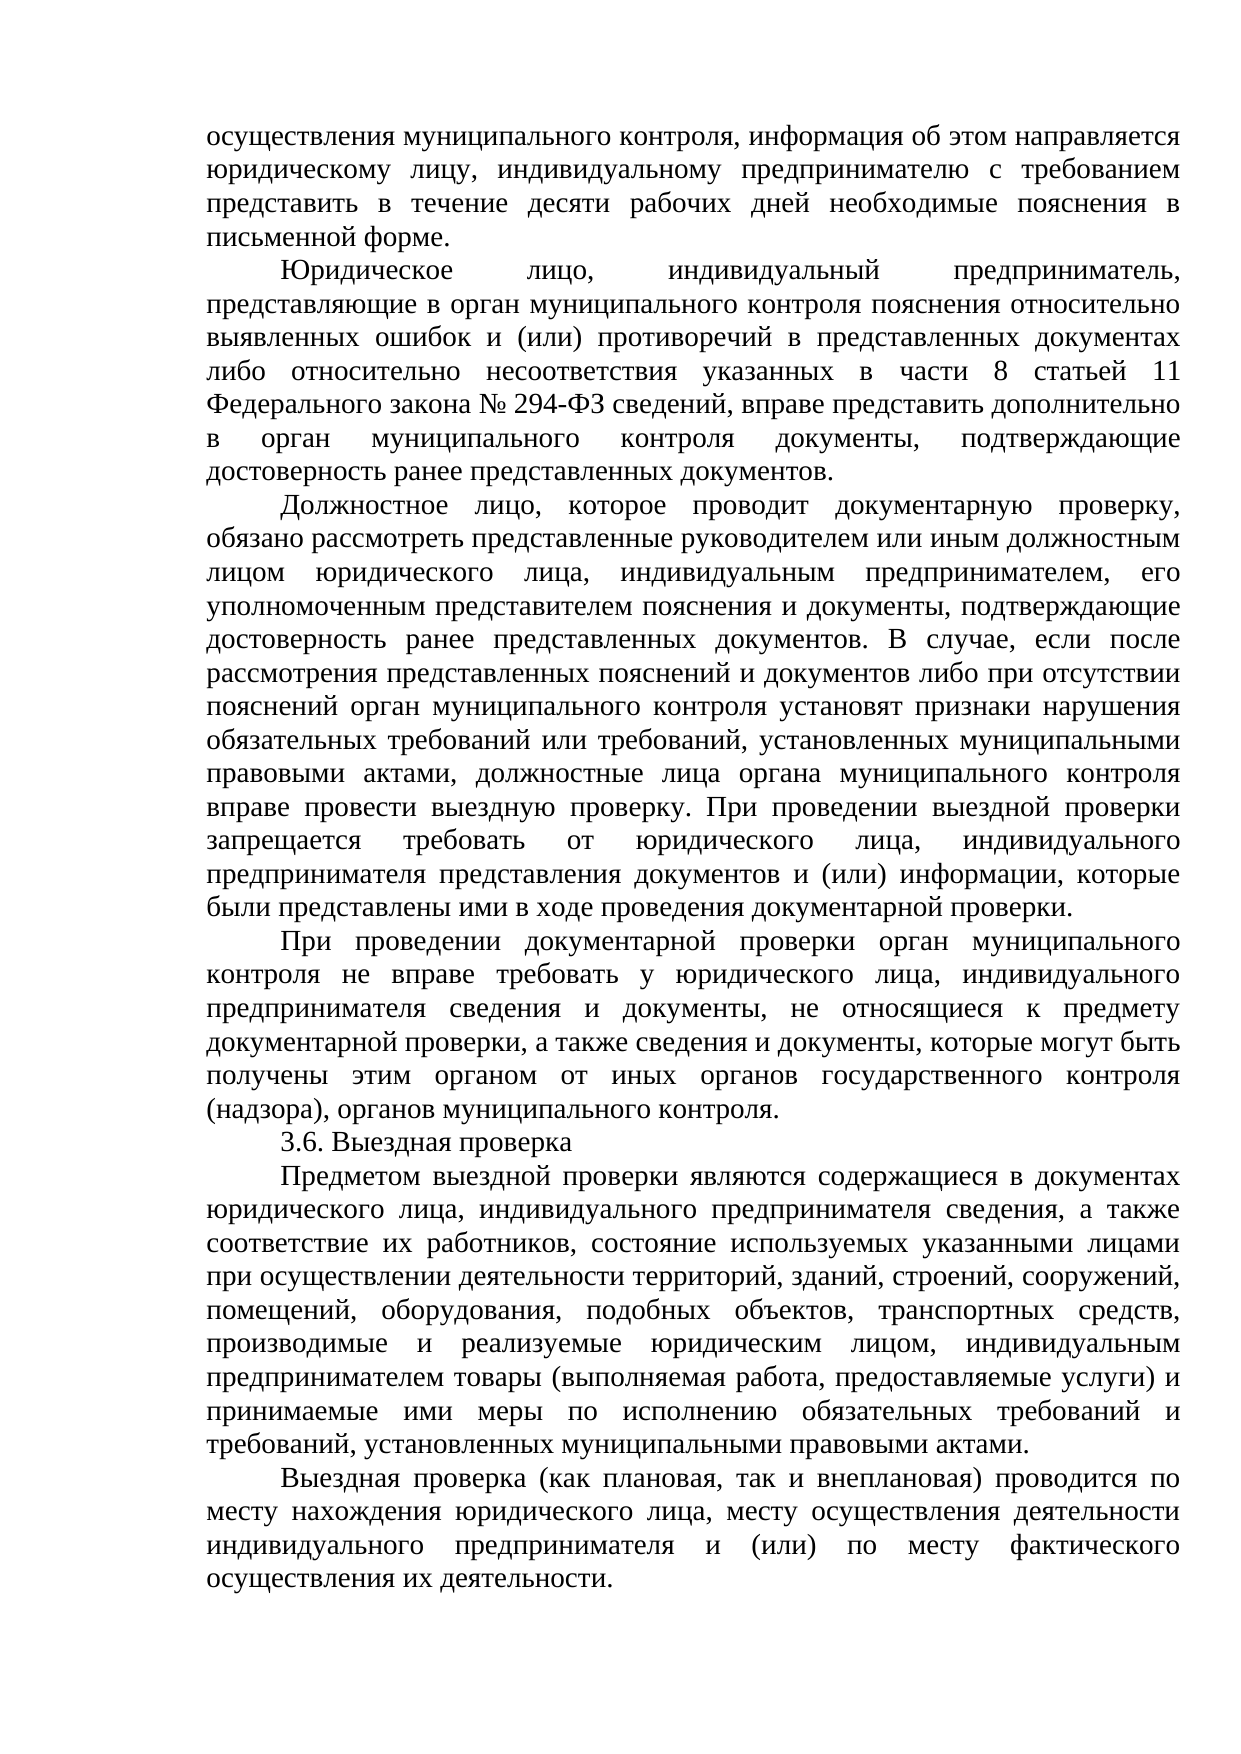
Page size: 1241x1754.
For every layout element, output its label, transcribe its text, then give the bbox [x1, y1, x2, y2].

text Выездная проверка (как плановая, так и внеплановая) проводится по месту нахождения юридического лица, месту осуществления деятельности индивидуального предпринимателя и (или) по месту фактического осуществления их деятельности. [206, 1460, 1181, 1594]
text При проведении документарной проверки орган муниципального контроля не вправе требовать у юридического лица, индивидуального предпринимателя сведения и документы, не относящиеся к предмету документарной проверки, а также сведения и документы, которые могут быть получены этим органом от иных органов государственного контроля (надзора), органов муниципального контроля. [206, 923, 1181, 1124]
text Должностное лицо, которое проводит документарную проверку, обязано рассмотреть представленные руководителем или иным должностным лицом юридического лица, индивидуальным предпринимателем, его уполномоченным представителем пояснения и документы, подтверждающие достоверность ранее представленных документов. В случае, если после рассмотрения представленных пояснений и документов либо при отсутствии пояснений орган муниципального контроля установят признаки нарушения обязательных требований или требований, установленных муниципальными правовыми актами, должностные лица органа муниципального контроля вправе провести выездную проверку. При проведении выездной проверки запрещается требовать от юридического лица, индивидуального предпринимателя представления документов и (или) информации, которые были представлены ими в ходе проведения документарной проверки. [206, 487, 1181, 923]
text Предметом выездной проверки являются содержащиеся в документах юридического лица, индивидуального предпринимателя сведения, а также соответствие их работников, состояние используемых указанными лицами при осуществлении деятельности территорий, зданий, строений, сооружений, помещений, оборудования, подобных объектов, транспортных средств, производимые и реализуемые юридическим лицом, индивидуальным предпринимателем товары (выполняемая работа, предоставляемые услуги) и принимаемые ими меры по исполнению обязательных требований и требований, установленных муниципальными правовыми актами. [206, 1158, 1181, 1460]
text Юридическое лицо, индивидуальный предприниматель, представляющие в орган муниципального контроля пояснения относительно выявленных ошибок и (или) противоречий в представленных документах либо относительно несоответствия указанных в части 8 статьей 11 Федерального закона № 294-ФЗ сведений, вправе представить дополнительно в орган муниципального контроля документы, подтверждающие достоверность ранее представленных документов. [206, 252, 1181, 487]
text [206, 118, 1181, 252]
text 3.6. Выездная проверка [206, 1124, 1181, 1158]
